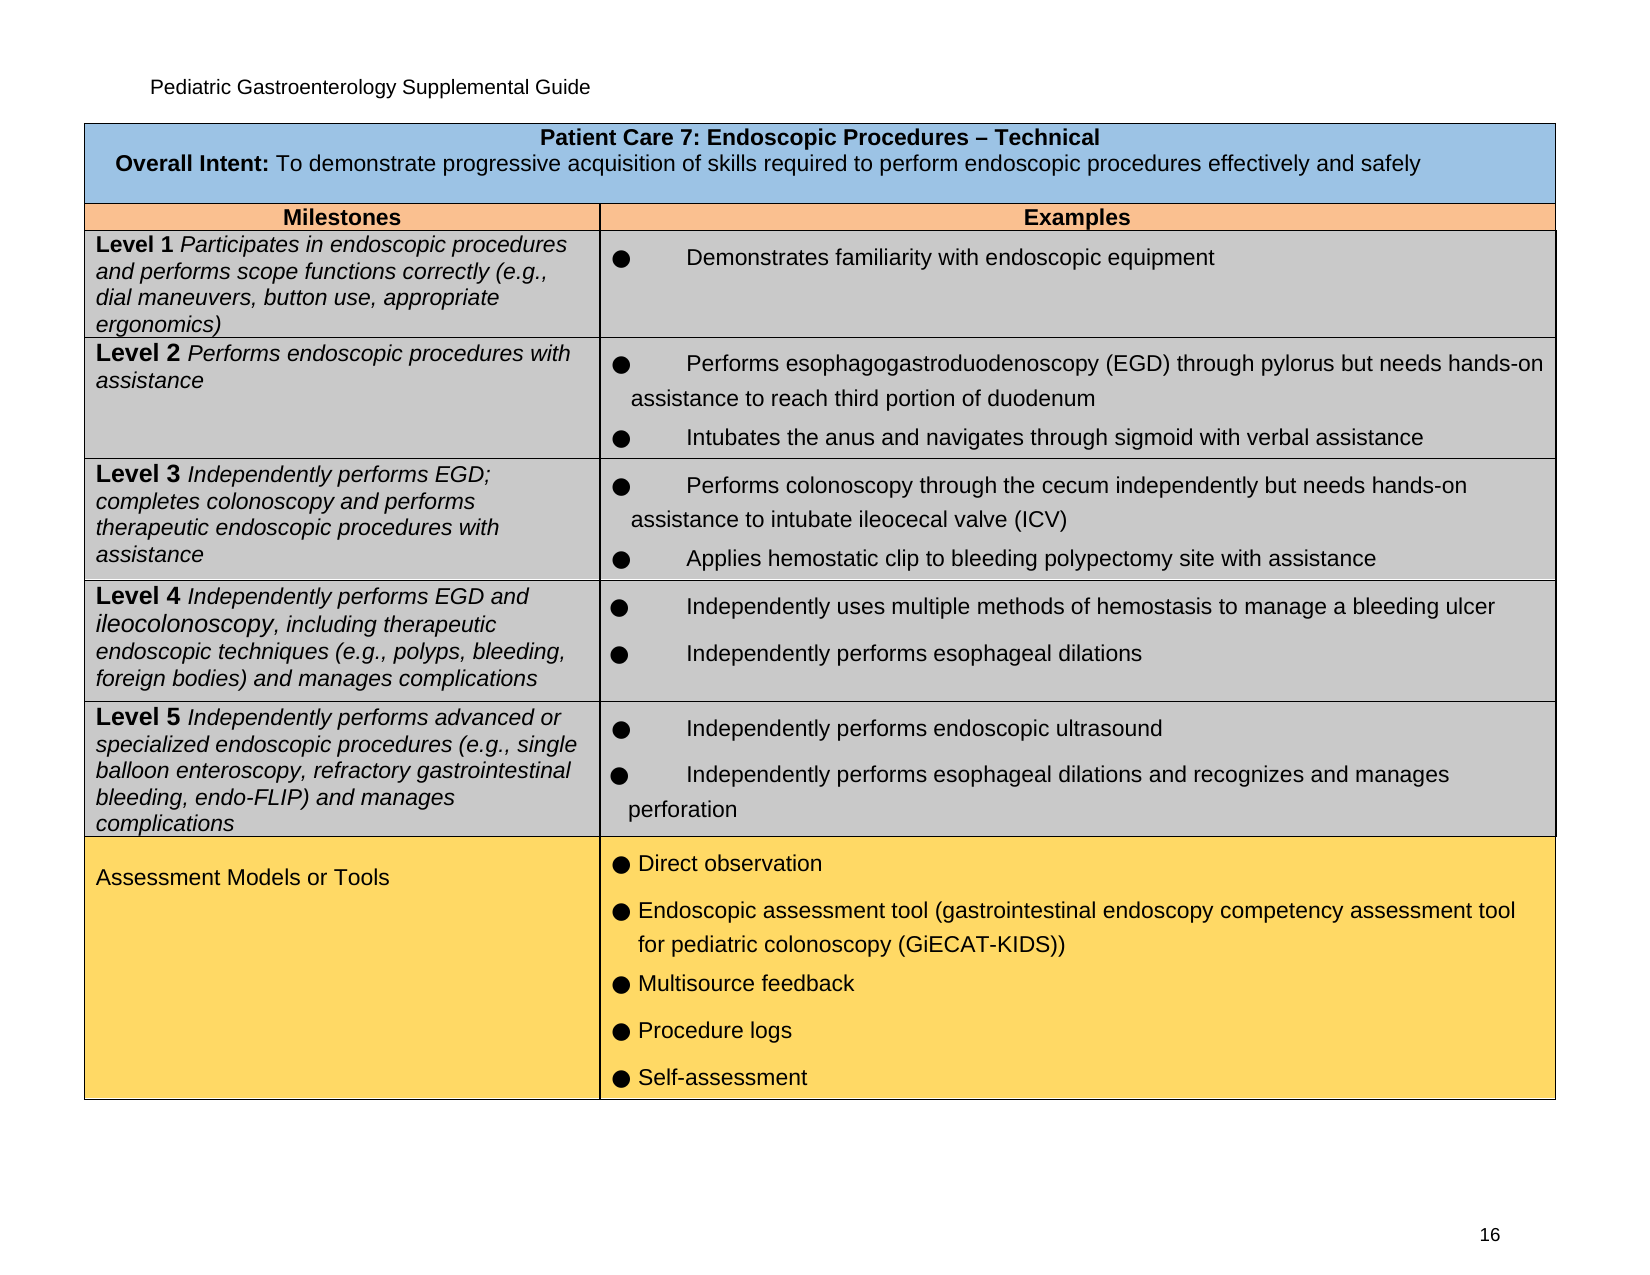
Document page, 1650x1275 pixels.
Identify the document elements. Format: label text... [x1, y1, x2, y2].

table_cell Independently performs endoscopic ultrasound Independently performs esophageal dilations and recognizes and manages perforation [601, 702, 1555, 836]
table_cell Level 4 Independently performs EGD and ileocolonoscopy, including therapeutic endoscopic techniques (e.g., polyps, bleeding, foreign bodies) and manages complications [85, 581, 599, 701]
table_cell Performs colonoscopy through the cecum independently but needs hands-on assistance to intubate ileocecal valve (ICV) Applies hemostatic clip to bleeding polypectomy site with assistance [601, 459, 1555, 579]
table_cell Independently uses multiple methods of hemostasis to manage a bleeding ulcer Independently performs esophageal dilations [601, 581, 1555, 701]
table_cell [601, 837, 1555, 1098]
table_cell Level 3 Independently performs EGD; completes colonoscopy and performs therapeutic endoscopic procedures with assistance [85, 459, 599, 579]
table_cell Examples [601, 204, 1555, 230]
table_cell Level 5 Independently performs advanced or specialized endoscopic procedures (e.g., single balloon enteroscopy, refractory gastrointestinal bleeding, endo-FLIP) and manages complications [85, 702, 599, 836]
table_cell Demonstrates familiarity with endoscopic equipment [601, 231, 1555, 337]
table_cell Level 1 Participates in endoscopic procedures and performs scope functions correctly (e.g., dial maneuvers, button use, appropriate ergonomics) [85, 231, 599, 337]
table_header Patient Care 7: Endoscopic Procedures – Technical Overall Intent: To demonstrate progressive acquisition of skills required to perform endoscopic procedures effectively and safely [85, 124, 1555, 203]
table_cell Performs esophagogastroduodenoscopy (EGD) through pylorus but needs hands-on assistance to reach third portion of duodenum Intubates the anus and navigates through sigmoid with verbal assistance [601, 338, 1555, 458]
table_cell Milestones [85, 204, 599, 230]
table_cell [85, 837, 599, 1098]
table_cell Level 2 Performs endoscopic procedures with assistance [85, 338, 599, 458]
